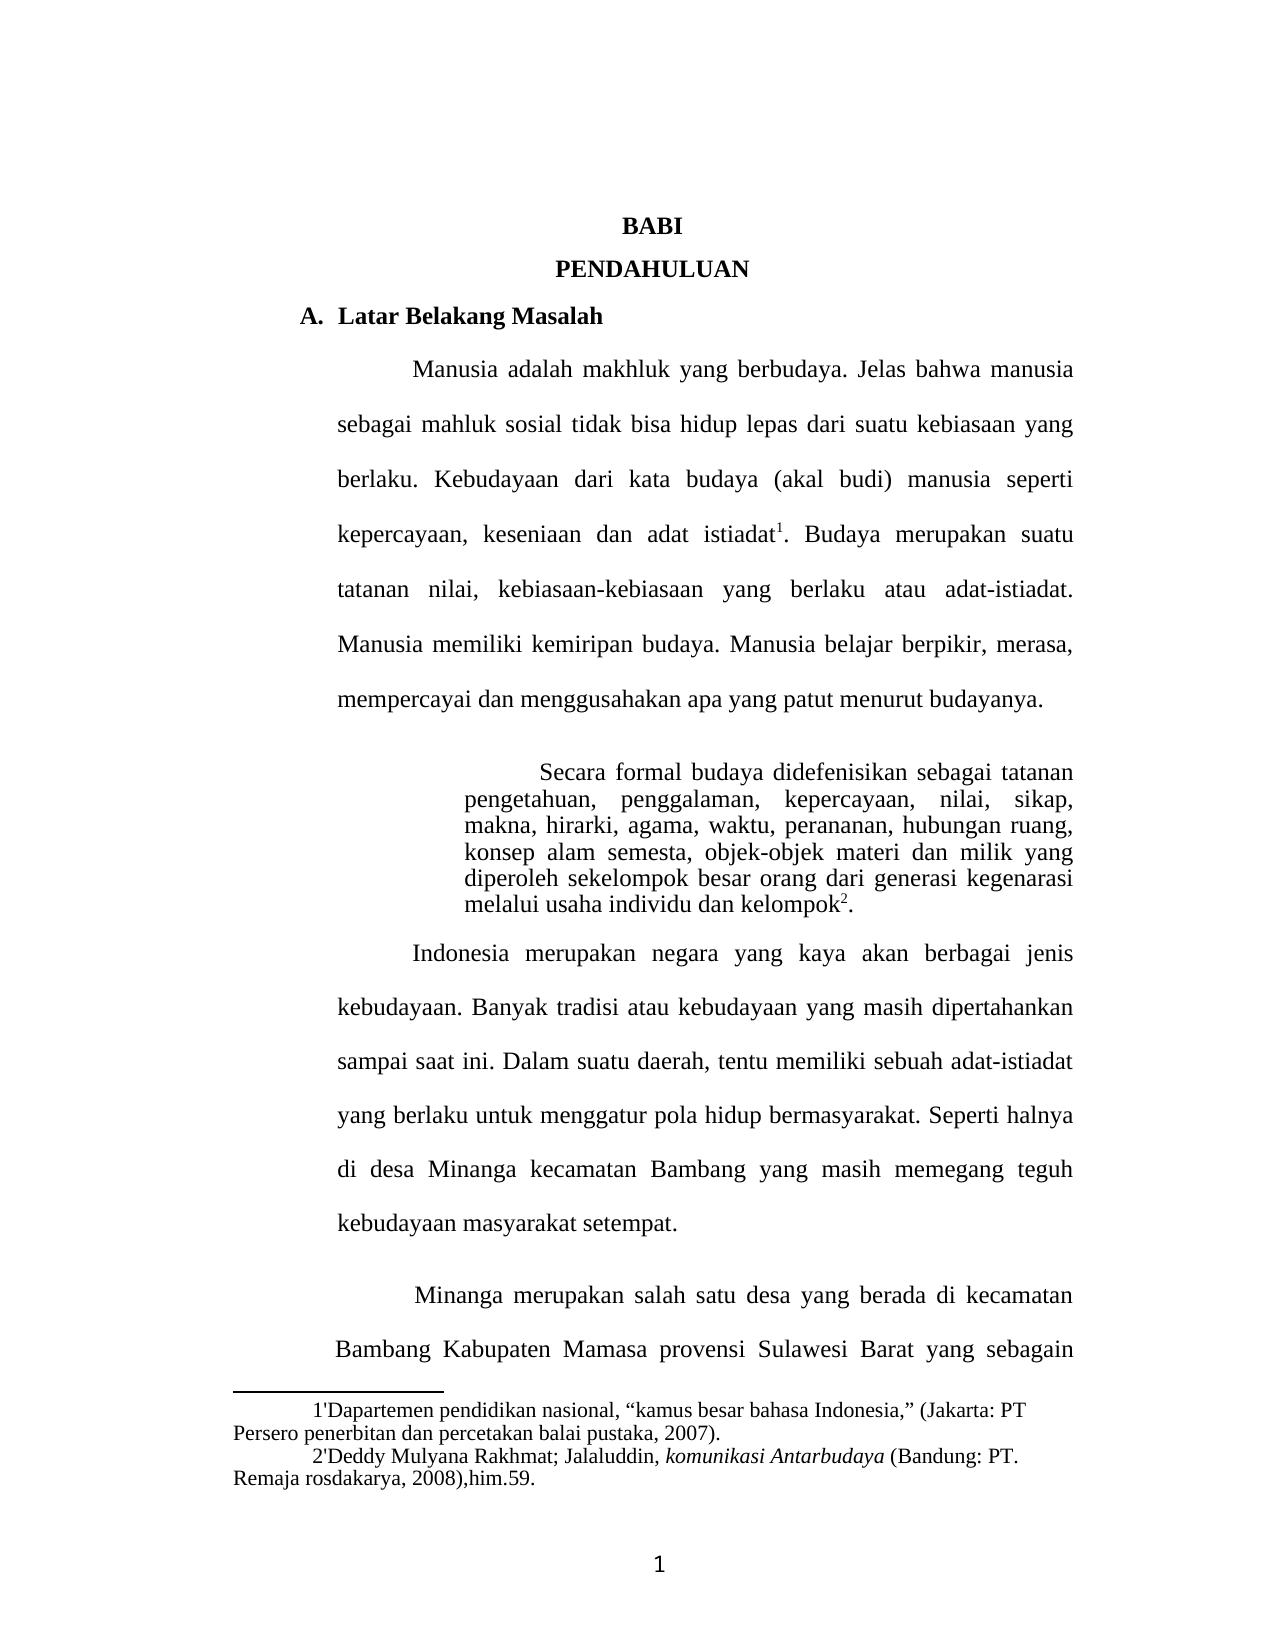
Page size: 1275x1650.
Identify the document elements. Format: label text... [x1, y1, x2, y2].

text BABI [233, 214, 1072, 239]
list Latar Belakang Masalah [299, 287, 1074, 334]
text Indonesia merupakan negara yang kaya akan berbagai jenis kebudayaan. Banyak tradisi atau kebudayaan yang masih dipertahankan sampai saat ini. Dalam suatu daerah, tentu memiliki sebuah adat-istiadat yang berlaku untuk menggatur pola hidup bermasyarakat. Seperti halnya di desa Minanga kecamatan Bambang yang masih memegang teguh kebudayaan masyarakat setempat. [337, 918, 1074, 1242]
text Secara formal budaya didefenisikan sebagai tatanan pengetahuan, penggalaman, kepercayaan, nilai, sikap, makna, hirarki, agama, waktu, perananan, hubungan ruang, konsep alam semesta, objek-objek materi dan milik yang diperoleh sekelompok besar orang dari generasi kegenarasi melalui usaha individu dan kelompok. [464, 759, 1074, 918]
text PENDAHULUAN [233, 239, 1072, 287]
text Manusia adalah makhluk yang berbudaya. Jelas bahwa manusia sebagai mahluk sosial tidak bisa hidup lepas dari suatu kebiasaan yang berlaku. Kebudayaan dari kata budaya (akal budi) manusia seperti kepercayaan, keseniaan dan adat istiadat. Budaya merupakan suatu tatanan nilai, kebiasaan-kebiasaan yang berlaku atau adat-istiadat. Manusia memiliki kemiripan budaya. Manusia belajar berpikir, merasa, mempercayai dan menggusahakan apa yang patut menurut budayanya. [337, 334, 1074, 718]
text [335, 1261, 1074, 1369]
